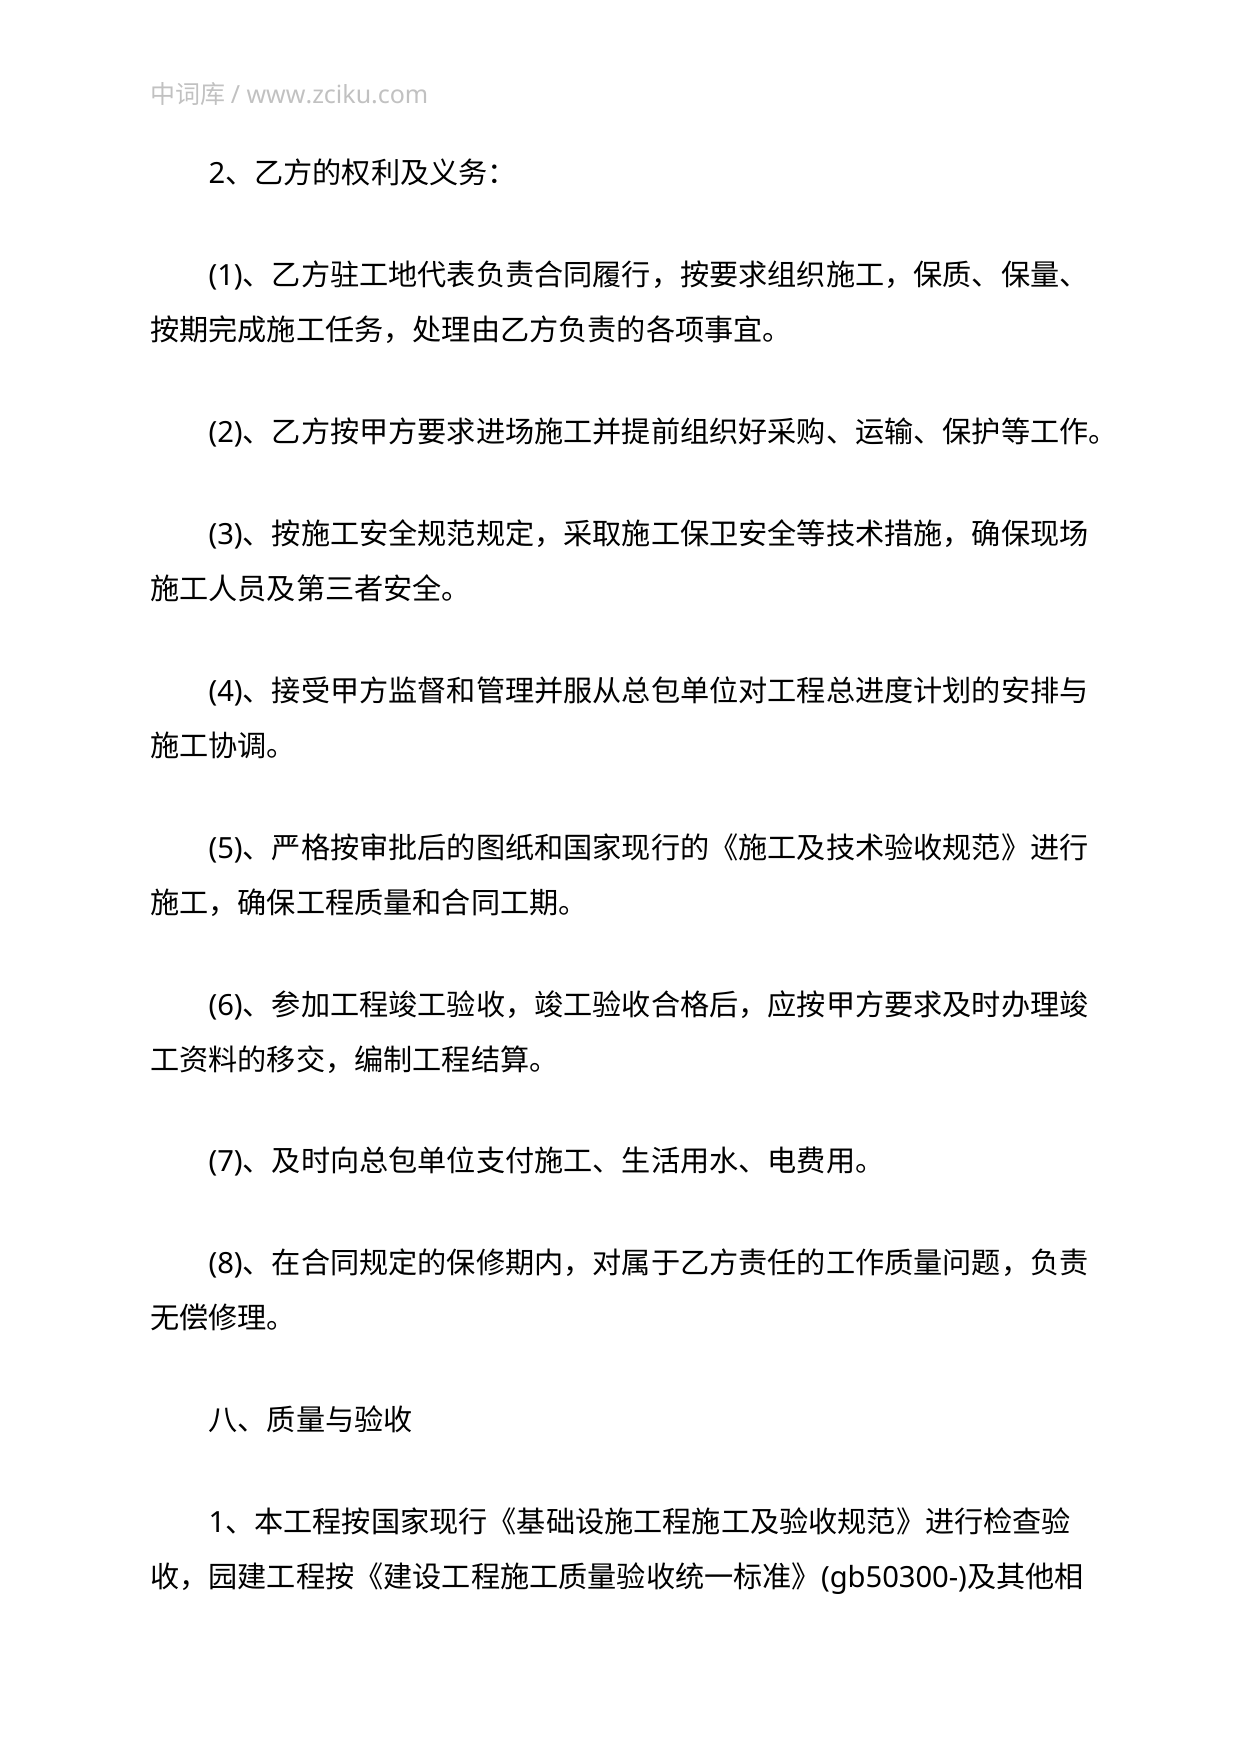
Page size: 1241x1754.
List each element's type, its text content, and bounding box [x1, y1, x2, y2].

text (8)、在合同规定的保修期内，对属于乙方责任的工作质量问题，负责无偿修理。 [150, 1240, 1090, 1337]
text (2)、乙方按甲方要求进场施工并提前组织好采购、运输、保护等工作。 [150, 409, 1090, 451]
text (1)、乙方驻工地代表负责合同履行，按要求组织施工，保质、保量、按期完成施工任务，处理由乙方负责的各项事宜。 [150, 252, 1090, 349]
text (3)、按施工安全规范规定，采取施工保卫安全等技术措施，确保现场施工人员及第三者安全。 [150, 511, 1090, 608]
text 八、质量与验收 [150, 1397, 1090, 1439]
text (4)、接受甲方监督和管理并服从总包单位对工程总进度计划的安排与施工协调。 [150, 667, 1090, 765]
text (5)、严格按审批后的图纸和国家现行的《施工及技术验收规范》进行施工，确保工程质量和合同工期。 [150, 824, 1090, 922]
text (7)、及时向总包单位支付施工、生活用水、电费用。 [150, 1138, 1090, 1180]
text 2、乙方的权利及义务： [150, 150, 1090, 192]
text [150, 1498, 1090, 1596]
text (6)、参加工程竣工验收，竣工验收合格后，应按甲方要求及时办理竣工资料的移交，编制工程结算。 [150, 981, 1090, 1078]
